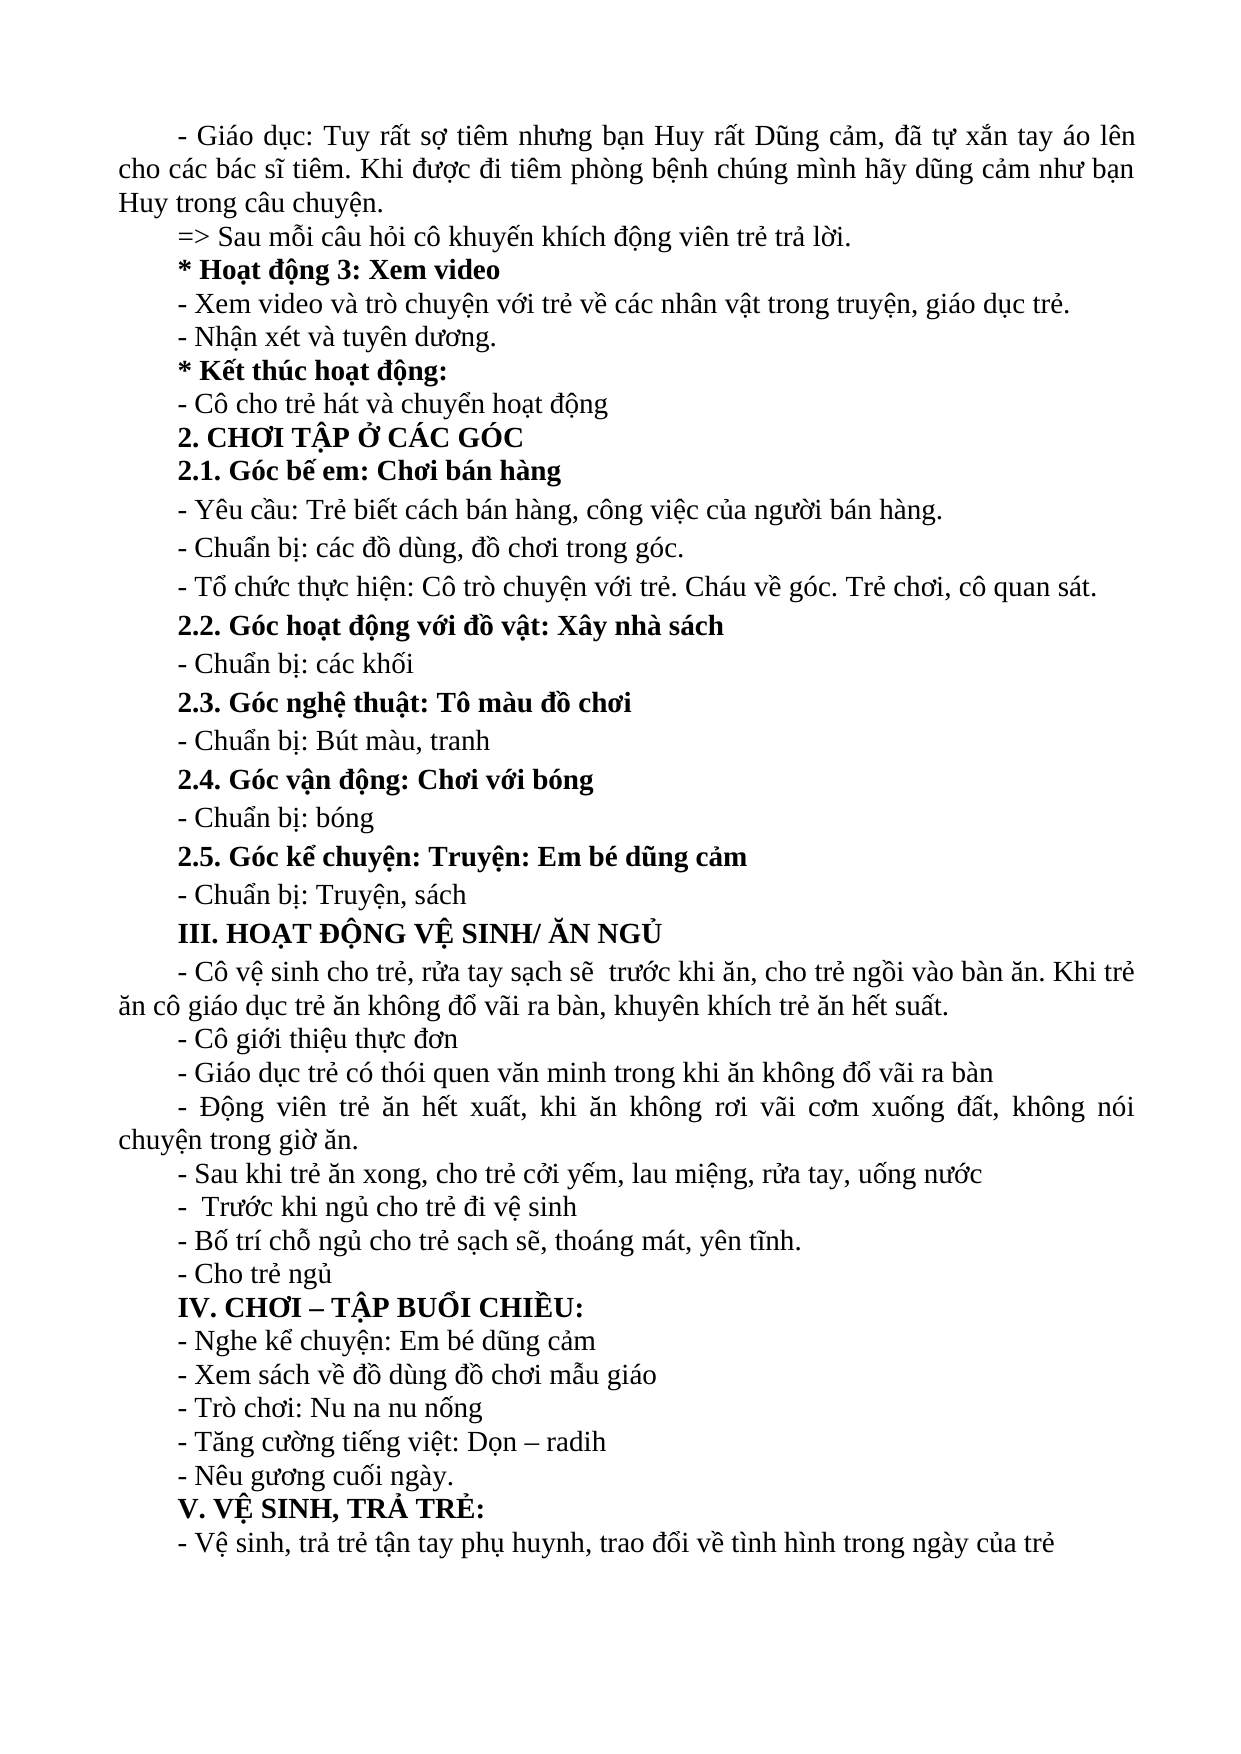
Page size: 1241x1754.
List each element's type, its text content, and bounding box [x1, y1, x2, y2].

text - Giáo dục trẻ có thói quen văn minh trong khi ăn không đổ vãi ra bàn [118, 1055, 1137, 1089]
text - Chuẩn bị: Truyện, sách [118, 877, 1137, 911]
text - Chuẩn bị: các khối [118, 646, 1137, 680]
text => Sau mỗi câu hỏi cô khuyến khích động viên trẻ trả lời. [118, 219, 1137, 252]
text - Cho trẻ ngủ [118, 1256, 1137, 1290]
text - Chuẩn bị: các đồ dùng, đồ chơi trong góc. [118, 531, 1137, 564]
text - Bố trí chỗ ngủ cho trẻ sạch sẽ, thoáng mát, yên tĩnh. [118, 1223, 1137, 1256]
text - Trò chơi: Nu na nu nống [118, 1391, 1137, 1424]
text 2.4. Góc vận động: Chơi với bóng [118, 762, 1137, 795]
text - Cô cho trẻ hát và chuyển hoạt động [118, 386, 1137, 420]
text - Nhận xét và tuyên dương. [118, 319, 1137, 353]
text - Cô giới thiệu thực đơn [118, 1022, 1137, 1055]
text - Động viên trẻ ăn hết xuất, khi ăn không rơi vãi cơm xuống đất, không nói chuyện trong giờ ăn. [118, 1089, 1137, 1156]
text - Tăng cường tiếng việt: Dọn – radih [118, 1424, 1137, 1458]
text - Tổ chức thực hiện: Cô trò chuyện với trẻ. Cháu về góc. Trẻ chơi, cô quan sát. [118, 569, 1137, 603]
text - Nêu gương cuối ngày. [118, 1458, 1137, 1491]
text 2.1. Góc bế em: Chơi bán hàng [118, 453, 1137, 487]
text - Nghe kể chuyện: Em bé dũng cảm [118, 1323, 1137, 1357]
text - Cô vệ sinh cho trẻ, rửa tay sạch sẽ trước khi ăn, cho trẻ ngồi vào bàn ăn. Khi trẻ ăn cô giáo dục trẻ ăn không đổ vãi ra bàn, khuyên khích trẻ ăn hết suất. [118, 954, 1137, 1022]
text - Yêu cầu: Trẻ biết cách bán hàng, công việc của người bán hàng. [118, 492, 1137, 526]
text - Vệ sinh, trả trẻ tận tay phụ huynh, trao đổi về tình hình trong ngày của trẻ [118, 1525, 1137, 1558]
text III. HOẠT ĐỘNG VỆ SINH/ ĂN NGỦ [118, 916, 1137, 949]
text - Sau khi trẻ ăn xong, cho trẻ cởi yếm, lau miệng, rửa tay, uống nước [118, 1156, 1137, 1189]
text * Kết thúc hoạt động: [118, 353, 1137, 386]
text - Chuẩn bị: bóng [118, 800, 1137, 834]
text - Xem video và trò chuyện với trẻ về các nhân vật trong truyện, giáo dục trẻ. [118, 286, 1137, 319]
text - Chuẩn bị: Bút màu, tranh [118, 723, 1137, 757]
text - Xem sách về đồ dùng đồ chơi mẫu giáo [118, 1357, 1137, 1391]
text 2.5. Góc kể chuyện: Truyện: Em bé dũng cảm [118, 839, 1137, 872]
text V. VỆ SINH, TRẢ TRẺ: [118, 1491, 1137, 1525]
text - Trước khi ngủ cho trẻ đi vệ sinh [118, 1189, 1137, 1223]
text IV. CHƠI – TẬP BUỔI CHIỀU: [118, 1290, 1137, 1323]
text 2. CHƠI TẬP Ở CÁC GÓC [118, 420, 1137, 453]
text 2.2. Góc hoạt động với đồ vật: Xây nhà sách [118, 608, 1137, 641]
text * Hoạt động 3: Xem video [118, 252, 1137, 286]
text - Giáo dục: Tuy rất sợ tiêm nhưng bạn Huy rất Dũng cảm, đã tự xắn tay áo lên cho các bác sĩ tiêm. Khi được đi tiêm phòng bệnh chúng mình hãy dũng cảm như bạn Huy trong câu chuyện. [118, 118, 1137, 219]
text 2.3. Góc nghệ thuật: Tô màu đồ chơi [118, 685, 1137, 718]
